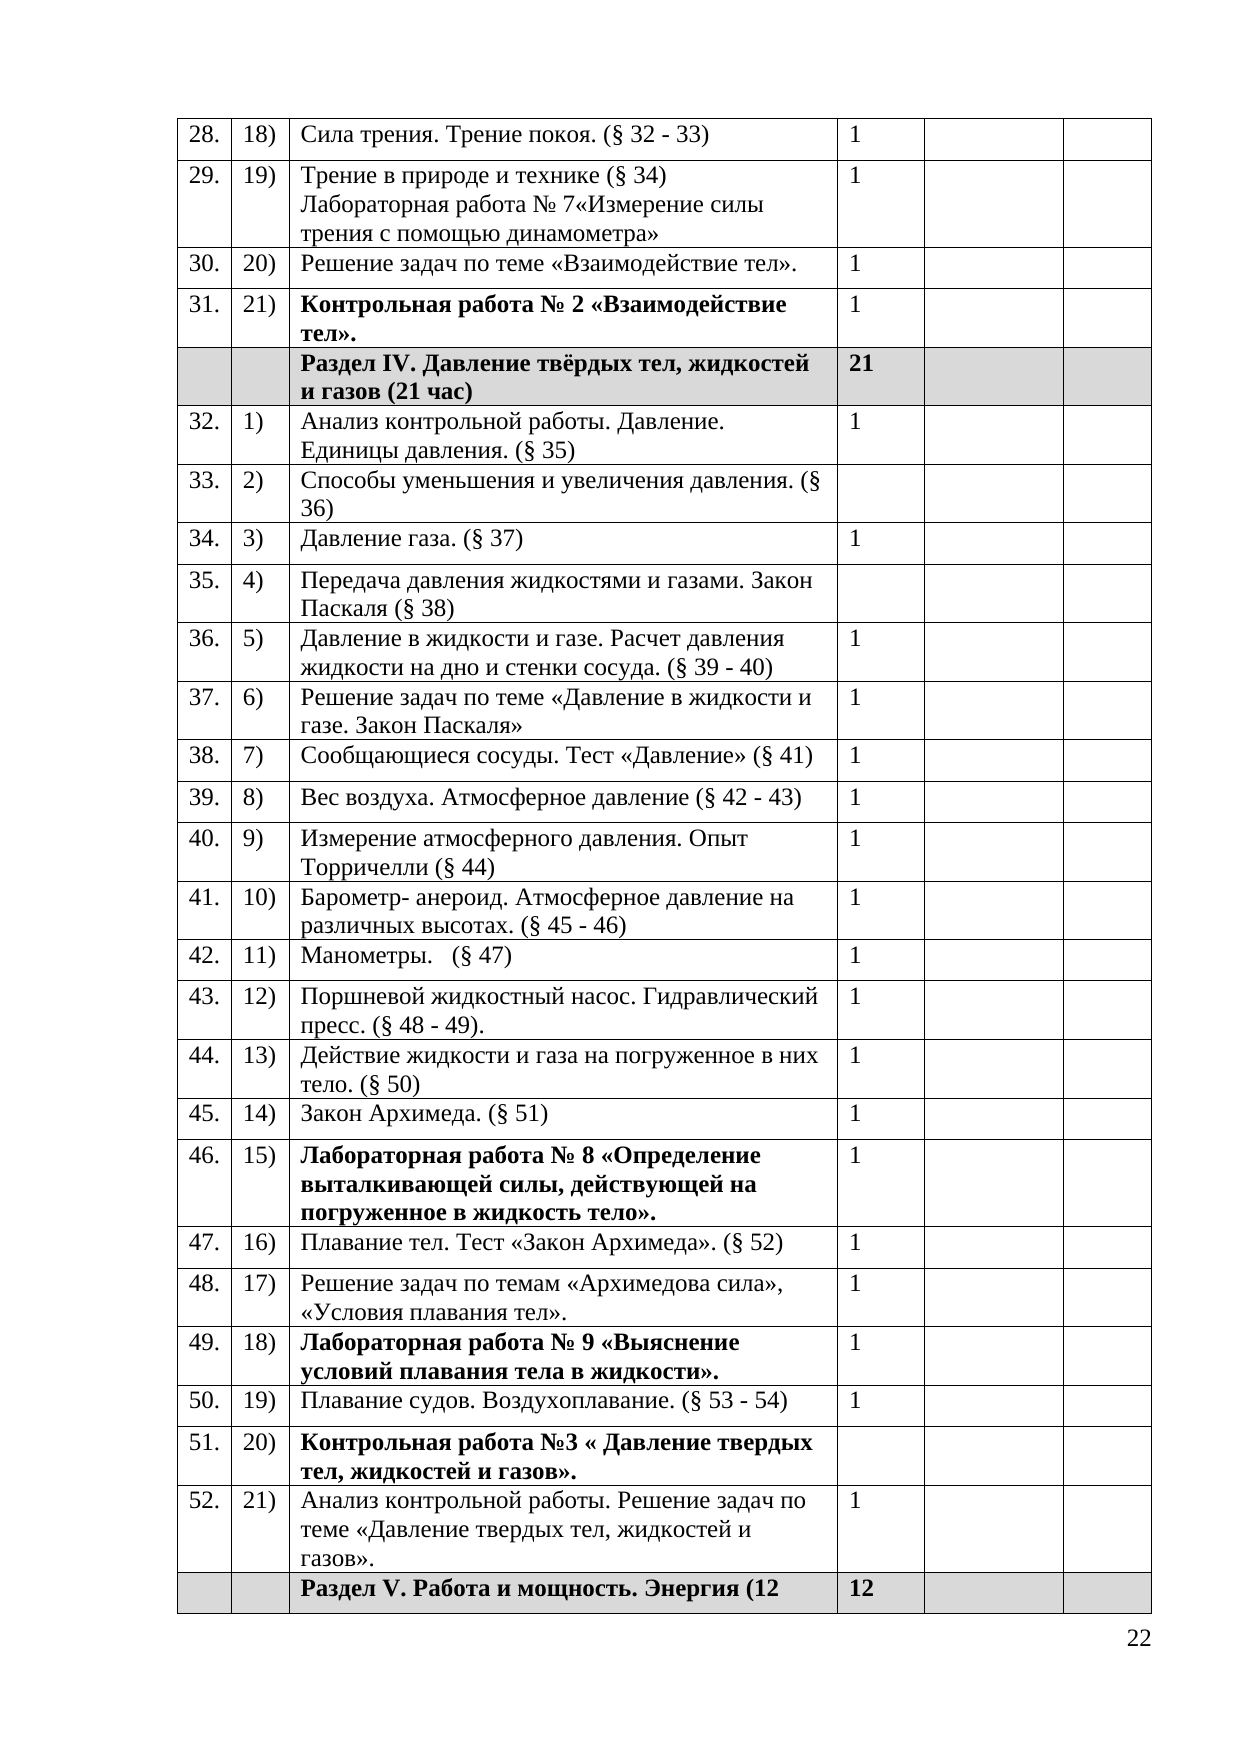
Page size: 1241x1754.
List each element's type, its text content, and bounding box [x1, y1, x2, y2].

table_cell [925, 1140, 1063, 1226]
table_cell [232, 623, 289, 681]
table_cell Трение в природе и технике (§ 34) Лабораторная работа № 7«Измерение силы трения с помощью динамометра» [290, 161, 837, 247]
table_cell [925, 623, 1063, 681]
table_cell 1 [838, 161, 924, 247]
table_cell Контрольная работа № 2 «Взаимодействие тел». [290, 289, 837, 347]
table_cell [925, 465, 1063, 522]
table_cell [232, 161, 289, 247]
table_cell [1064, 406, 1151, 464]
table_cell Решение задач по теме «Давление в жидкости и газе. Закон Паскаля» [290, 682, 837, 739]
table_cell Решение задач по темам «Архимедова сила», «Условия плавания тел». [290, 1269, 837, 1326]
table_cell Анализ контрольной работы. Давление. Единицы давления. (§ 35) [290, 406, 837, 464]
table_cell Закон Архимеда. (§ 51) [290, 1099, 837, 1139]
table_cell [178, 119, 231, 159]
table_cell [232, 465, 289, 522]
table_cell Барометр- анероид. Атмосферное давление на различных высотах. (§ 45 - 46) [290, 882, 837, 939]
table_cell [1064, 1327, 1151, 1384]
table_cell [925, 682, 1063, 739]
table_cell Манометры. (§ 47) [290, 940, 837, 980]
table_cell [178, 823, 231, 881]
table_cell [178, 465, 231, 522]
table_cell [1064, 523, 1151, 564]
table_cell [925, 882, 1063, 939]
table_cell 1 [838, 1269, 924, 1326]
table_cell [232, 565, 289, 622]
table_cell [925, 248, 1063, 288]
table_cell [178, 289, 231, 347]
table_cell [925, 1386, 1063, 1426]
table_cell [232, 348, 289, 405]
table_cell Передача давления жидкостями и газами. Закон Паскаля (§ 38) [290, 565, 837, 622]
table_cell Измерение атмосферного давления. Опыт Торричелли (§ 44) [290, 823, 837, 881]
table_cell 1 [838, 1486, 924, 1572]
table_cell [232, 1486, 289, 1572]
table_cell [925, 161, 1063, 247]
table_cell [232, 248, 289, 288]
table_cell [1064, 882, 1151, 939]
table_cell 1 [838, 940, 924, 980]
table_cell [1064, 1386, 1151, 1426]
table_cell 1 [838, 682, 924, 739]
table_cell 1 [838, 1227, 924, 1267]
table_cell [178, 623, 231, 681]
table_cell [1064, 1269, 1151, 1326]
table_cell [925, 565, 1063, 622]
table_cell Поршневой жидкостный насос. Гидравлический пресс. (§ 48 - 49). [290, 981, 837, 1039]
table_cell [178, 682, 231, 739]
table_cell Плавание судов. Воздухоплавание. (§ 53 - 54) [290, 1386, 837, 1426]
table_cell [1064, 1040, 1151, 1097]
table_cell 1 [838, 119, 924, 159]
table_cell [232, 882, 289, 939]
table_cell [232, 682, 289, 739]
table_cell Давление газа. (§ 37) [290, 523, 837, 564]
table_cell [178, 1327, 231, 1384]
table_cell [178, 940, 231, 980]
table_cell [232, 981, 289, 1039]
table_cell [178, 1573, 231, 1613]
table_cell [232, 289, 289, 347]
table_cell 1 [838, 1099, 924, 1139]
table_cell [1064, 161, 1151, 247]
table_cell [178, 882, 231, 939]
table_cell Лабораторная работа № 9 «Выяснение условий плавания тела в жидкости». [290, 1327, 837, 1384]
table_cell [1064, 1486, 1151, 1572]
table_cell [925, 406, 1063, 464]
table_cell [1064, 1573, 1151, 1613]
table_cell [1064, 1099, 1151, 1139]
table_cell [1064, 1140, 1151, 1226]
table_cell Сообщающиеся сосуды. Тест «Давление» (§ 41) [290, 740, 837, 781]
table_cell [232, 782, 289, 822]
table_cell 1 [838, 823, 924, 881]
table_cell [925, 823, 1063, 881]
table_cell Сила трения. Трение покоя. (§ 32 - 33) [290, 119, 837, 159]
table_cell [178, 782, 231, 822]
table_cell [1064, 981, 1151, 1039]
table_cell [1064, 940, 1151, 980]
table_cell [232, 1040, 289, 1097]
table_cell [178, 1386, 231, 1426]
table_cell 1 [838, 523, 924, 564]
table_cell [178, 1040, 231, 1097]
table_cell 1 [838, 623, 924, 681]
table_cell 1 [838, 740, 924, 781]
table_cell [178, 1486, 231, 1572]
table_cell [838, 565, 924, 622]
table_cell [1064, 1227, 1151, 1267]
table_cell [1064, 119, 1151, 159]
table_cell [1064, 682, 1151, 739]
table_cell 1 [838, 1140, 924, 1226]
table_cell [925, 981, 1063, 1039]
table_cell [232, 1140, 289, 1226]
table_cell [178, 1099, 231, 1139]
table_cell [1064, 348, 1151, 405]
table_cell 1 [838, 782, 924, 822]
table_cell 1 [838, 882, 924, 939]
table_cell Способы уменьшения и увеличения давления. (§ 36) [290, 465, 837, 522]
table_cell [232, 119, 289, 159]
table_cell Плавание тел. Тест «Закон Архимеда». (§ 52) [290, 1227, 837, 1267]
table_cell [925, 1040, 1063, 1097]
table_cell Анализ контрольной работы. Решение задач по теме «Давление твердых тел, жидкостей и газов». [290, 1486, 837, 1572]
table_cell [232, 1427, 289, 1484]
table_cell [232, 1269, 289, 1326]
table_cell [178, 1269, 231, 1326]
table_cell [178, 1140, 231, 1226]
table_cell [232, 940, 289, 980]
table_cell Действие жидкости и газа на погруженное в них тело. (§ 50) [290, 1040, 837, 1097]
table_cell [1064, 289, 1151, 347]
table_cell [925, 1427, 1063, 1484]
table_cell [232, 823, 289, 881]
table_cell [1064, 740, 1151, 781]
table_cell [1064, 1427, 1151, 1484]
table_cell [1064, 565, 1151, 622]
table_cell [925, 1099, 1063, 1139]
table_cell [925, 740, 1063, 781]
table_cell [178, 565, 231, 622]
table_cell [178, 1227, 231, 1267]
table_cell [925, 1269, 1063, 1326]
table_cell [925, 289, 1063, 347]
table_cell 1 [838, 981, 924, 1039]
table_cell [925, 523, 1063, 564]
table_cell [232, 1573, 289, 1613]
table_cell [232, 406, 289, 464]
table_cell [925, 119, 1063, 159]
table_cell 1 [838, 406, 924, 464]
table_cell [178, 981, 231, 1039]
table_cell [1064, 465, 1151, 522]
table_cell [178, 406, 231, 464]
table_cell Вес воздуха. Атмосферное давление (§ 42 - 43) [290, 782, 837, 822]
table_cell [925, 1486, 1063, 1572]
table_cell [838, 465, 924, 522]
table_cell [232, 740, 289, 781]
table_cell 1 [838, 289, 924, 347]
table_cell Решение задач по теме «Взаимодействие тел». [290, 248, 837, 288]
table_cell [232, 1327, 289, 1384]
table_cell [178, 523, 231, 564]
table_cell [290, 1573, 837, 1613]
table_cell [925, 1227, 1063, 1267]
table_cell Раздел IV. Давление твёрдых тел, жидкостей и газов (21 час) [290, 348, 837, 405]
table_cell Контрольная работа №3 « Давление твердых тел, жидкостей и газов». [290, 1427, 837, 1484]
table_cell 12 [838, 1573, 924, 1613]
table_cell [925, 1327, 1063, 1384]
table_cell 1 [838, 1327, 924, 1384]
table_cell [1064, 782, 1151, 822]
table_cell [178, 1427, 231, 1484]
table_cell [1064, 248, 1151, 288]
table_cell [232, 1227, 289, 1267]
table_cell [1064, 823, 1151, 881]
table_cell [178, 161, 231, 247]
table_cell Лабораторная работа № 8 «Определение выталкивающей силы, действующей на погруженное в жидкость тело». [290, 1140, 837, 1226]
table_cell 21 [838, 348, 924, 405]
table_cell [178, 248, 231, 288]
table_cell [178, 348, 231, 405]
table_cell [232, 1099, 289, 1139]
table_cell [925, 1573, 1063, 1613]
table_cell [1064, 623, 1151, 681]
table_cell [838, 1427, 924, 1484]
table_cell [232, 523, 289, 564]
table_cell 1 [838, 248, 924, 288]
table_cell Давление в жидкости и газе. Расчет давления жидкости на дно и стенки сосуда. (§ 39 - 40) [290, 623, 837, 681]
table_cell [925, 940, 1063, 980]
table_cell 1 [838, 1386, 924, 1426]
table_cell [178, 740, 231, 781]
table_cell 1 [838, 1040, 924, 1097]
table_cell [925, 348, 1063, 405]
table_cell [925, 782, 1063, 822]
table_cell [232, 1386, 289, 1426]
